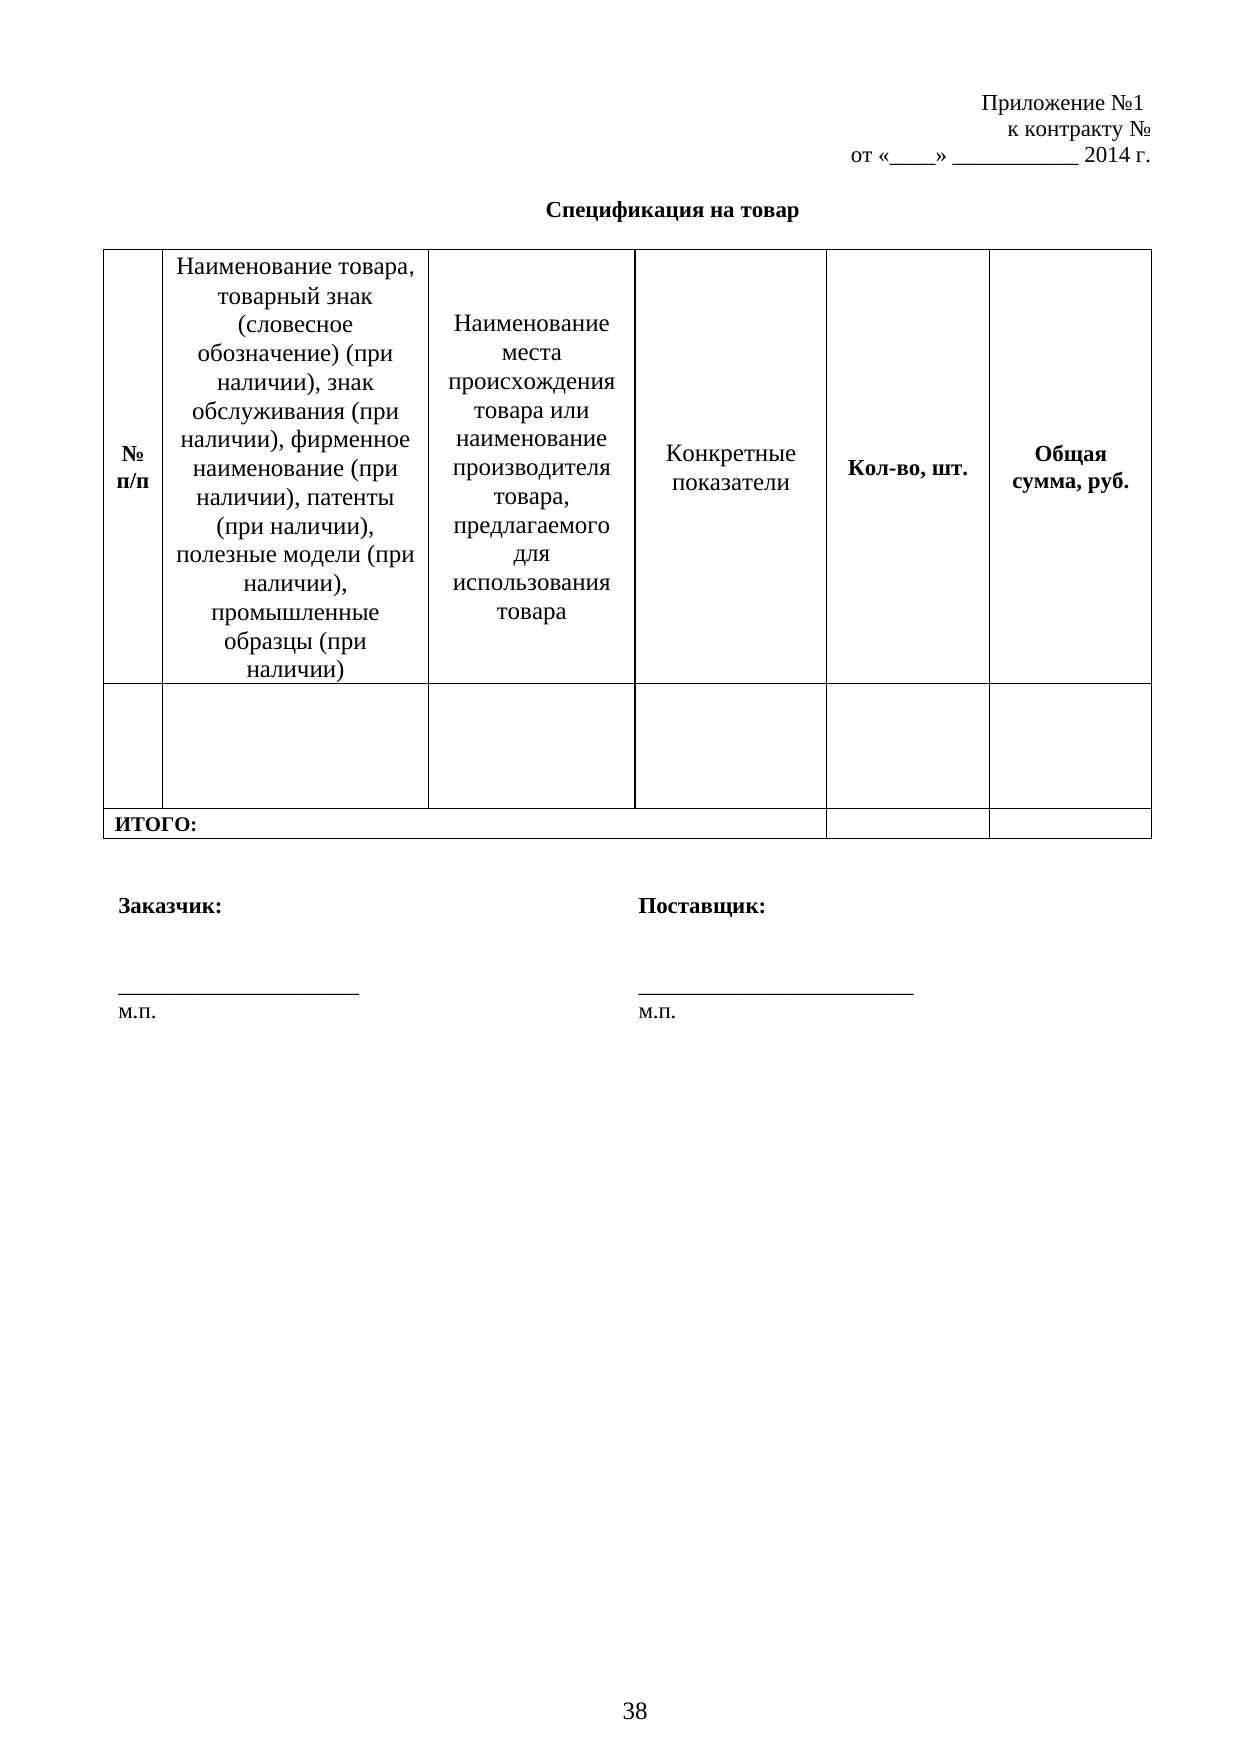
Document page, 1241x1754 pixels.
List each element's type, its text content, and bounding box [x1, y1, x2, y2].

table_header Заказчик: _____________________ м.п. [107, 892, 627, 1023]
text Спецификация на товар [118, 196, 1152, 223]
text Приложение №1 [118, 89, 1152, 115]
text к контракту № [118, 115, 1152, 141]
table_header Конкретные показатели [636, 250, 826, 683]
text от «____» ___________ 2014 г. [118, 141, 1152, 168]
table_cell [429, 684, 634, 808]
table_cell [827, 684, 989, 808]
table_header Общая сумма, руб. [990, 250, 1151, 683]
table_cell [827, 809, 989, 838]
table_header Наименование места происхождения товара или наименование производителя товара, предлагаемого для использования товара [429, 250, 634, 683]
table_header № п/п [104, 250, 162, 683]
table_cell ИТОГО: [104, 809, 826, 838]
table_cell [990, 809, 1151, 838]
table_header Кол-во, шт. [827, 250, 989, 683]
table_cell [104, 684, 162, 808]
table_header Наименование товара, товарный знак (словесное обозначение) (при наличии), знак обслуживания (при наличии), фирменное наименование (при наличии), патенты (при наличии), полезные модели (при наличии), промышленные образцы (при наличии) [163, 250, 428, 683]
table_cell [163, 684, 428, 808]
table_header Поставщик: ________________________ м.п. [627, 892, 1104, 1023]
table_cell [636, 684, 826, 808]
table_cell [990, 684, 1151, 808]
